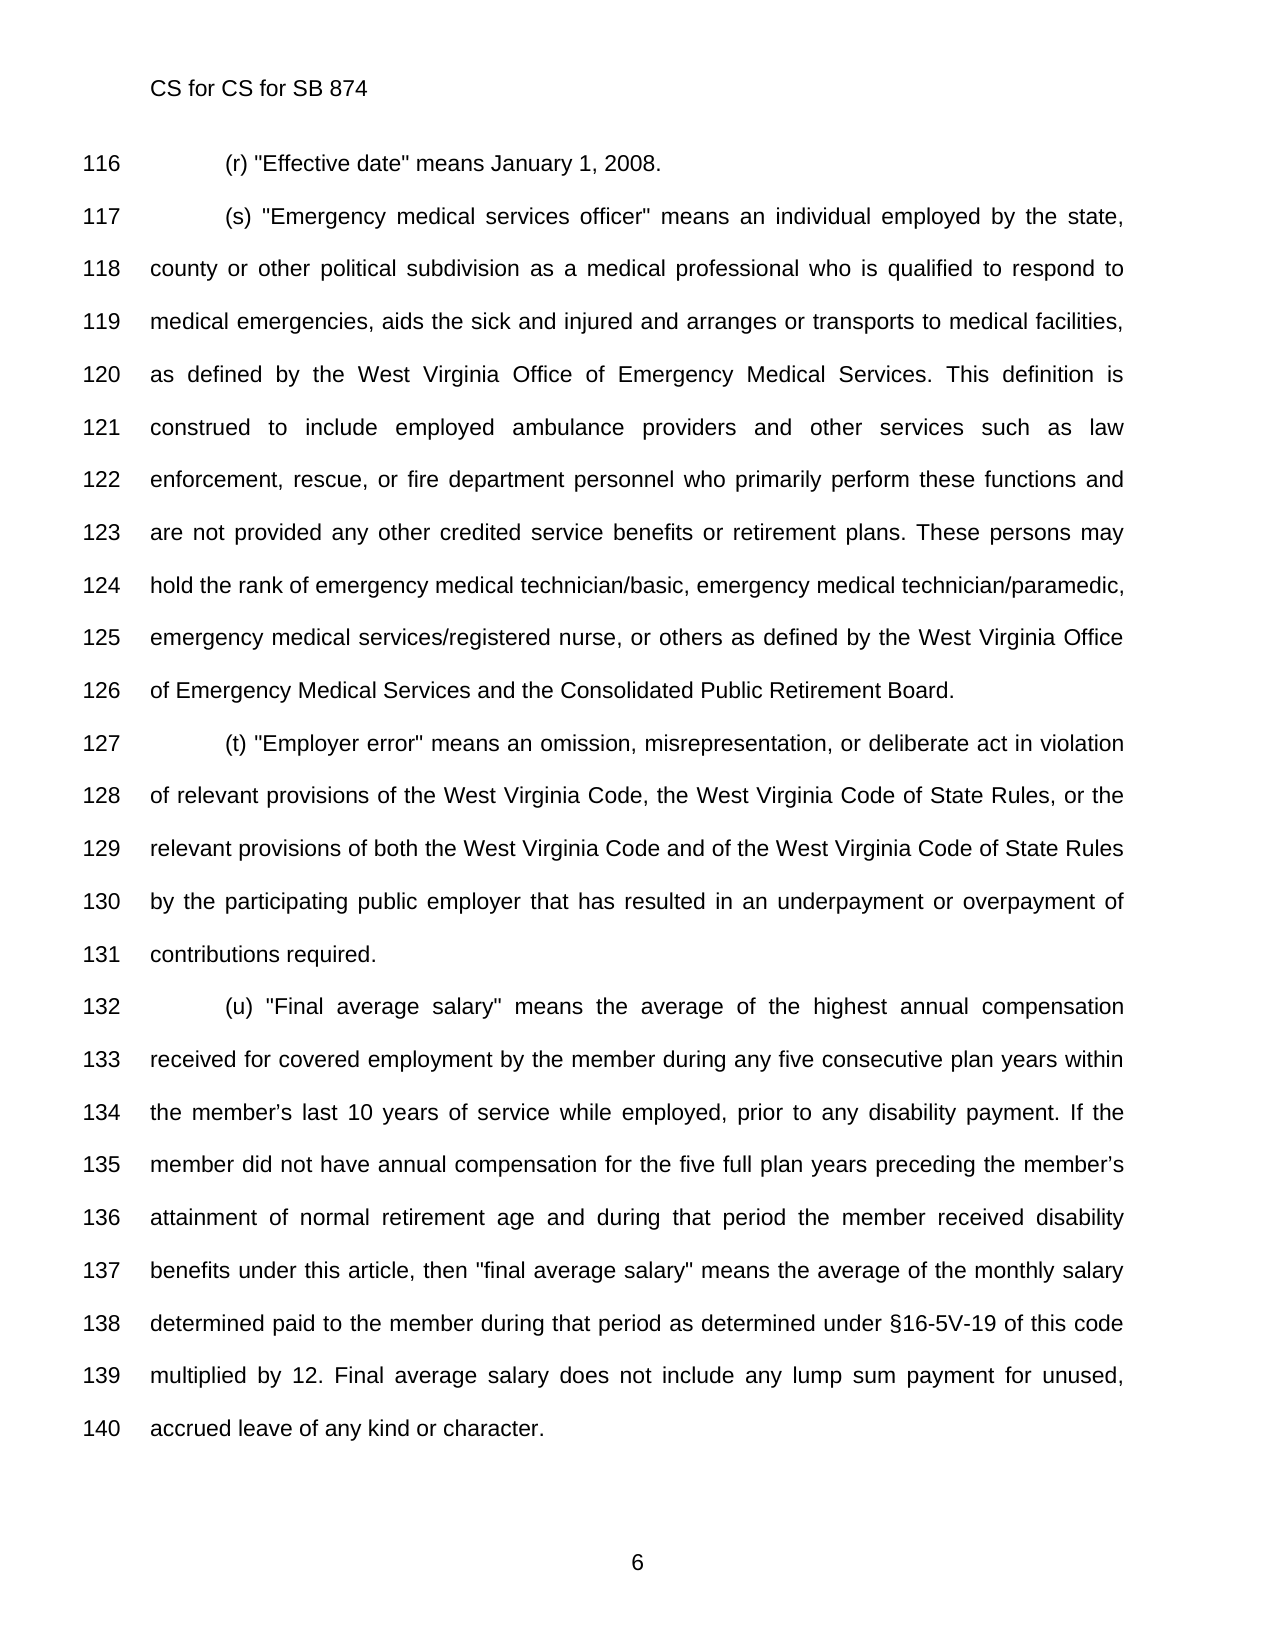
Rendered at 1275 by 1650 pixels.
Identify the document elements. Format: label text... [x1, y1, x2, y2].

text (u) "Final average salary" means the average of the highest annual compensation received for covered employment by the member during any five consecutive plan years within the member’s last 10 years of service while employed, prior to any disability payment. If the member did not have annual compensation for the five full plan years preceding the member’s attainment of normal retirement age and during that period the member received disability benefits under this article, then "final average salary" means the average of the monthly salary determined paid to the member during that period as determined under §16-5V-19 of this code multiplied by 12. Final average salary does not include any lump sum payment for unused, accrued leave of any kind or character. [150, 993, 1125, 1441]
text (t) "Employer error" means an omission, misrepresentation, or deliberate act in violation of relevant provisions of the West Virginia Code, the West Virginia Code of State Rules, or the relevant provisions of both the West Virginia Code and of the West Virginia Code of State Rules by the participating public employer that has resulted in an underpayment or overpayment of contributions required. [150, 730, 1125, 967]
text (s) "Emergency medical services officer" means an individual employed by the state, county or other political subdivision as a medical professional who is qualified to respond to medical emergencies, aids the sick and injured and arranges or transports to medical facilities, as defined by the West Virginia Office of Emergency Medical Services. This definition is construed to include employed ambulance providers and other services such as law enforcement, rescue, or fire department personnel who primarily perform these functions and are not provided any other credited service benefits or retirement plans. These persons may hold the rank of emergency medical technician/basic, emergency medical technician/paramedic, emergency medical services/registered nurse, or others as defined by the West Virginia Office of Emergency Medical Services and the Consolidated Public Retirement Board. [150, 203, 1125, 703]
text (r) "Effective date" means January 1, 2008. [150, 150, 1125, 176]
